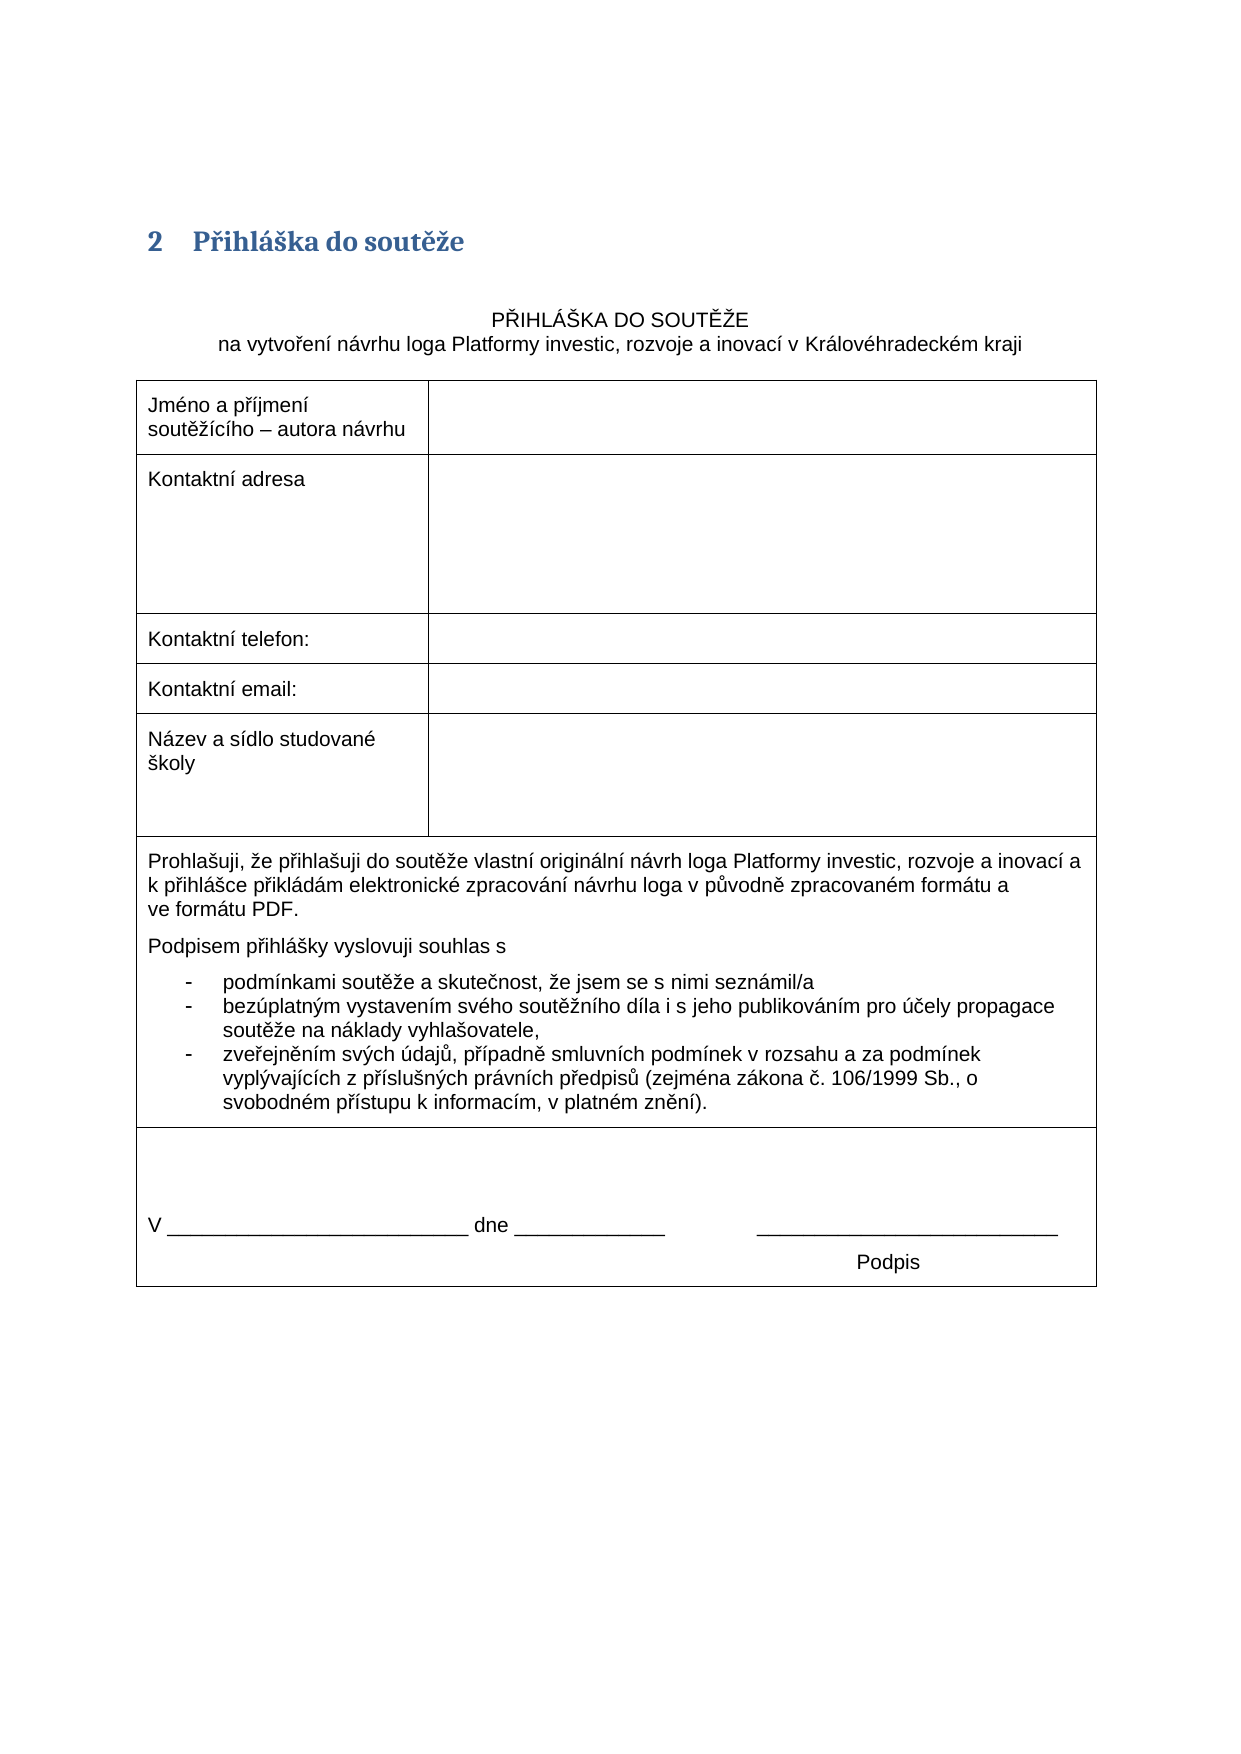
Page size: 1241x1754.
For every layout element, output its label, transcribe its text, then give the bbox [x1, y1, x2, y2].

table_header [429, 381, 1096, 453]
subtitle Přihláška do soutěže [148, 225, 1093, 259]
text PŘIHLÁŠKA DO SOUTĚŽE [148, 308, 1093, 332]
table_cell Prohlašuji, že přihlašuji do soutěže vlastní originální návrh loga Platformy investic, rozvoje a inovací a k přihlášce přikládám elektronické zpracování návrhu loga v původně zpracovaném formátu a ve formátu PDF. Podpisem přihlášky vyslovuji souhlas s podmínkami soutěže a skutečnost, že jsem se s nimi seznámil/a bezúplatným vystavením svého soutěžního díla i s jeho publikováním pro účely propagace soutěže na náklady vyhlašovatele, zveřejněním svých údajů, případně smluvních podmínek v rozsahu a za podmínek vyplývajících z příslušných právních předpisů (zejména zákona č. 106/1999 Sb., o svobodném přístupu k informacím, v platném znění). [137, 837, 1096, 1127]
table_cell [429, 614, 1096, 663]
table_cell Název a sídlo studované školy [137, 714, 428, 836]
table_cell [429, 455, 1096, 613]
table_cell Kontaktní adresa [137, 455, 428, 613]
table_cell Kontaktní email: [137, 664, 428, 713]
table_cell V __________________________ dne _____________ __________________________ Podpis [137, 1128, 1096, 1286]
table_cell [429, 664, 1096, 713]
text na vytvoření návrhu loga Platformy investic, rozvoje a inovací v Královéhradeckém kraji [148, 332, 1093, 356]
table_header Jméno a příjmení soutěžícího – autora návrhu [137, 381, 428, 453]
table_cell Kontaktní telefon: [137, 614, 428, 663]
table_cell [429, 714, 1096, 836]
